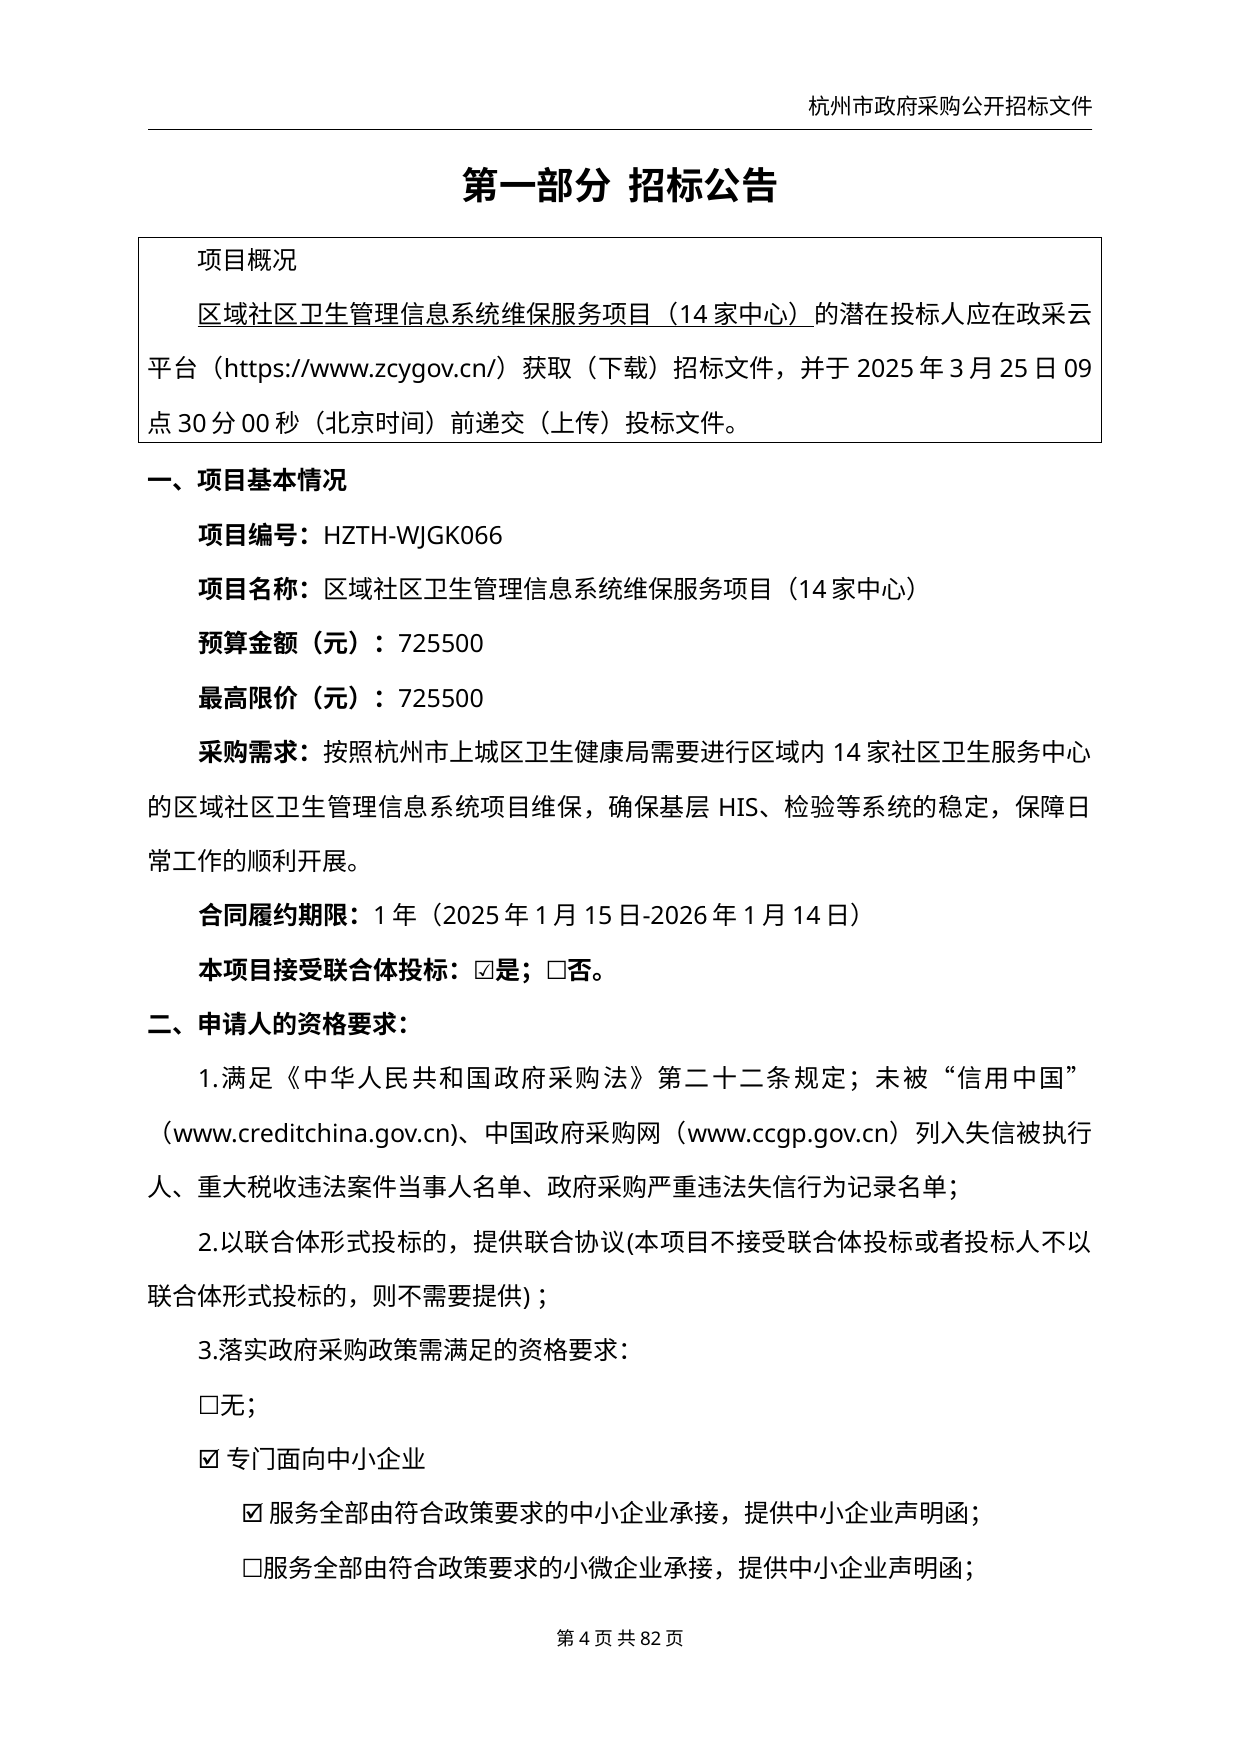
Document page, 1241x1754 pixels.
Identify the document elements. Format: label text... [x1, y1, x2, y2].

text 1.满足《中华人民共和国政府采购法》第二十二条规定；未被“信用中国”（www.creditchina.gov.cn)、中国政府采购网（www.ccgp.gov.cn）列入失信被执行人、重大税收违法案件当事人名单、政府采购严重违法失信行为记录名单； [148, 1059, 1092, 1204]
text 专门面向中小企业 [148, 1439, 1092, 1476]
text 最高限价（元）：725500 [148, 678, 1092, 714]
text 3.落实政府采购政策需满足的资格要求： [148, 1331, 1092, 1367]
text 采购需求：按照杭州市上城区卫生健康局需要进行区域内14家社区卫生服务中心的区域社区卫生管理信息系统项目维保，确保基层HIS、检验等系统的稳定，保障日常工作的顺利开展。 [148, 733, 1092, 878]
text 项目概况 [139, 238, 1101, 276]
text 本项目接受联合体投标：☑是；☐否。 [148, 950, 1092, 986]
text 2.以联合体形式投标的，提供联合协议(本项目不接受联合体投标或者投标人不以联合体形式投标的，则不需要提供) ； [148, 1222, 1092, 1313]
text 区域社区卫生管理信息系统维保服务项目（14家中心）的潜在投标人应在政采云平台（https://www.zcygov.cn/）获取（下载）招标文件，并于2025年3月25日09点30分00秒（北京时间）前递交（上传）投标文件。 [139, 291, 1101, 442]
text 二、申请人的资格要求： [148, 1004, 1092, 1041]
text 一、项目基本情况 [148, 461, 1092, 497]
text 项目编号：HZTH-WJGK066 [148, 515, 1092, 551]
text 项目名称：区域社区卫生管理信息系统维保服务项目（14家中心） [148, 569, 1092, 606]
text ☐无； [148, 1385, 1092, 1421]
text 预算金额（元）：725500 [148, 624, 1092, 660]
text 服务全部由符合政策要求的中小企业承接，提供中小企业声明函； [148, 1494, 1092, 1530]
text ☐服务全部由符合政策要求的小微企业承接，提供中小企业声明函； [148, 1548, 1092, 1584]
text 第一部分 招标公告 [148, 156, 1092, 210]
text 合同履约期限：1年（2025年1月15日-2026年1月14日） [148, 896, 1092, 932]
